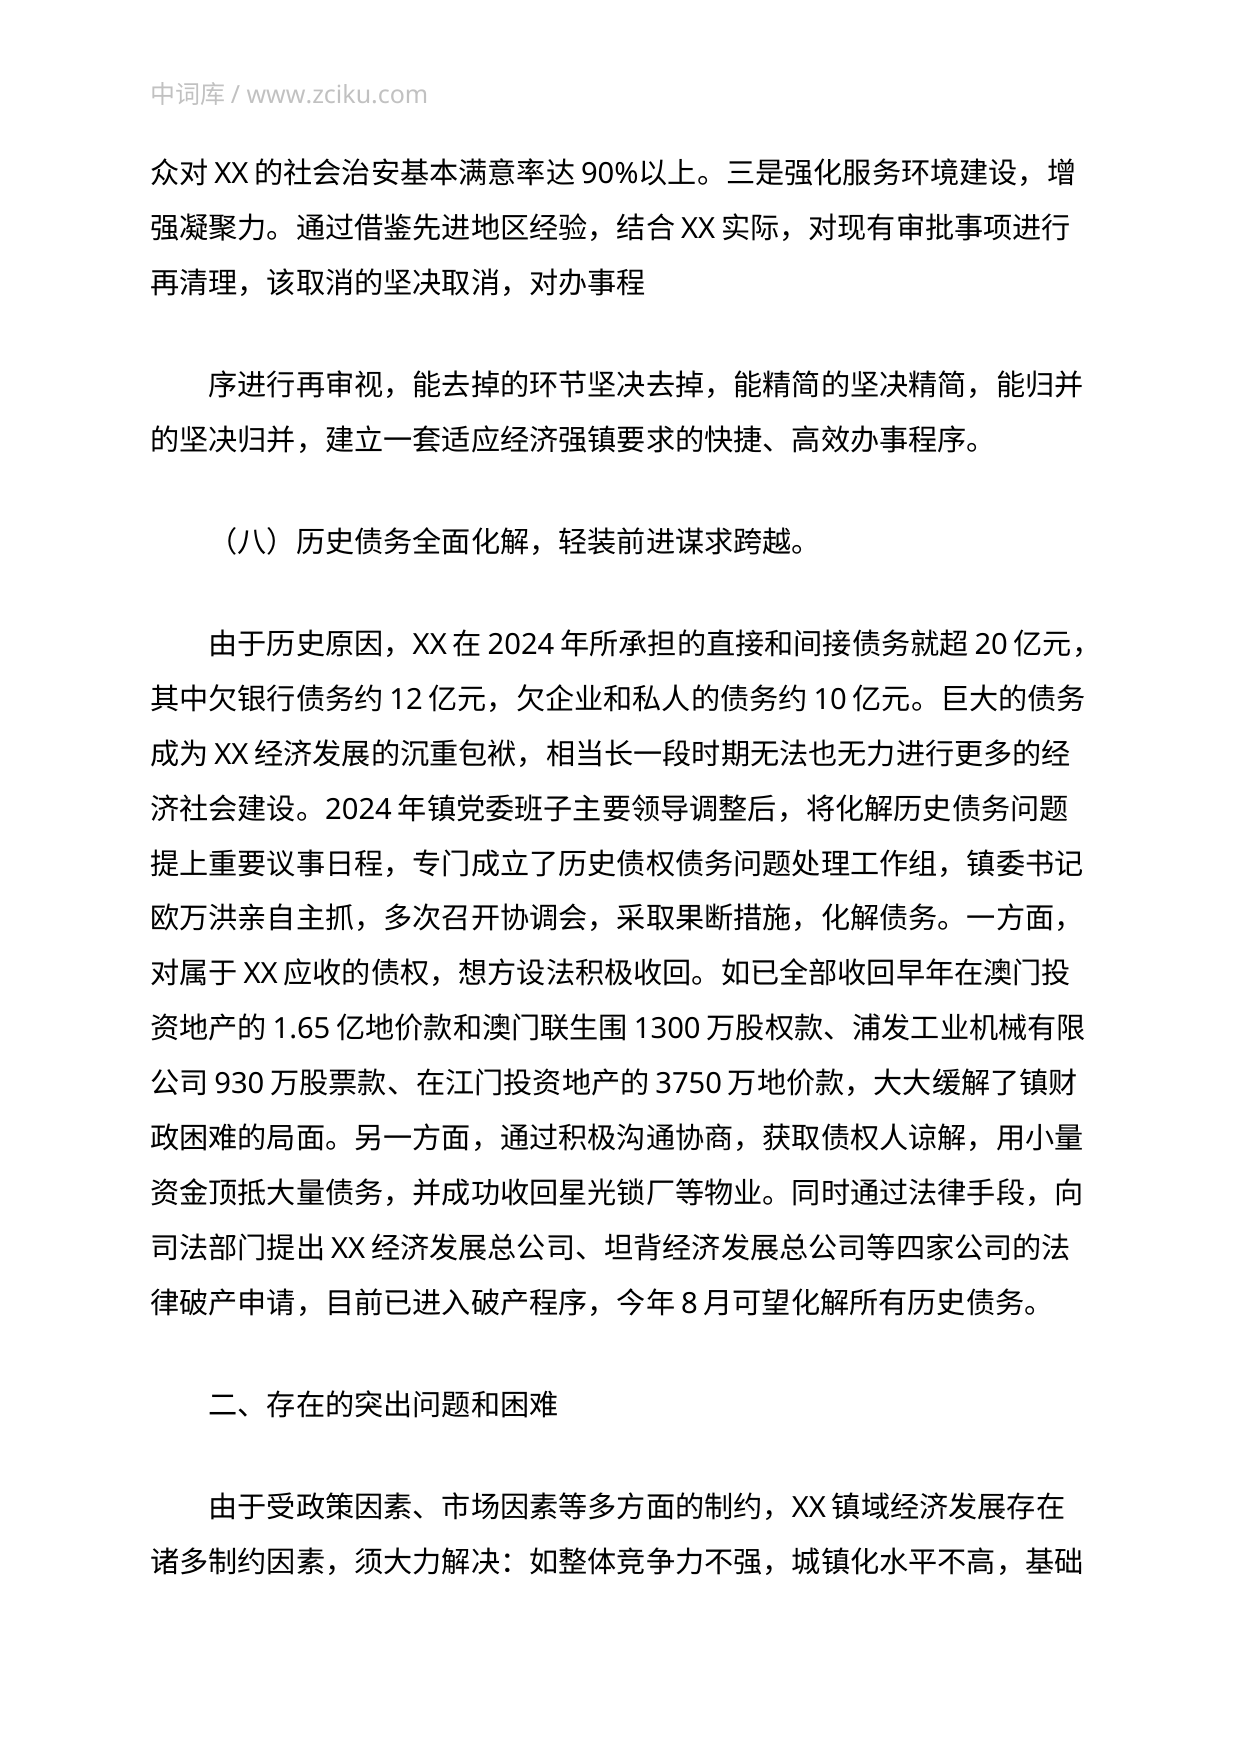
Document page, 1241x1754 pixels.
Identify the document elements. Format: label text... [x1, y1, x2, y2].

text 由于历史原因，XX在2024年所承担的直接和间接债务就超20亿元，其中欠银行债务约12亿元，欠企业和私人的债务约10亿元。巨大的债务成为XX经济发展的沉重包袱，相当长一段时期无法也无力进行更多的经济社会建设。2024年镇党委班子主要领导调整后，将化解历史债务问题提上重要议事日程，专门成立了历史债权债务问题处理工作组，镇委书记欧万洪亲自主抓，多次召开协调会，采取果断措施，化解债务。一方面，对属于XX应收的债权，想方设法积极收回。如已全部收回早年在澳门投资地产的1.65亿地价款和澳门联生围1300万股权款、浦发工业机械有限公司930万股票款、在江门投资地产的3750万地价款，大大缓解了镇财政困难的局面。另一方面，通过积极沟通协商，获取债权人谅解，用小量资金顶抵大量债务，并成功收回星光锁厂等物业。同时通过法律手段，向司法部门提出XX经济发展总公司、坦背经济发展总公司等四家公司的法律破产申请，目前已进入破产程序，今年8月可望化解所有历史债务。 [150, 620, 1090, 1322]
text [150, 1483, 1090, 1581]
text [150, 150, 1090, 302]
text 序进行再审视，能去掉的环节坚决去掉，能精简的坚决精简，能归并的坚决归并，建立一套适应经济强镇要求的快捷、高效办事程序。 [150, 362, 1090, 459]
text 二、存在的突出问题和困难 [150, 1382, 1090, 1424]
text （八）历史债务全面化解，轻装前进谋求跨越。 [150, 518, 1090, 561]
